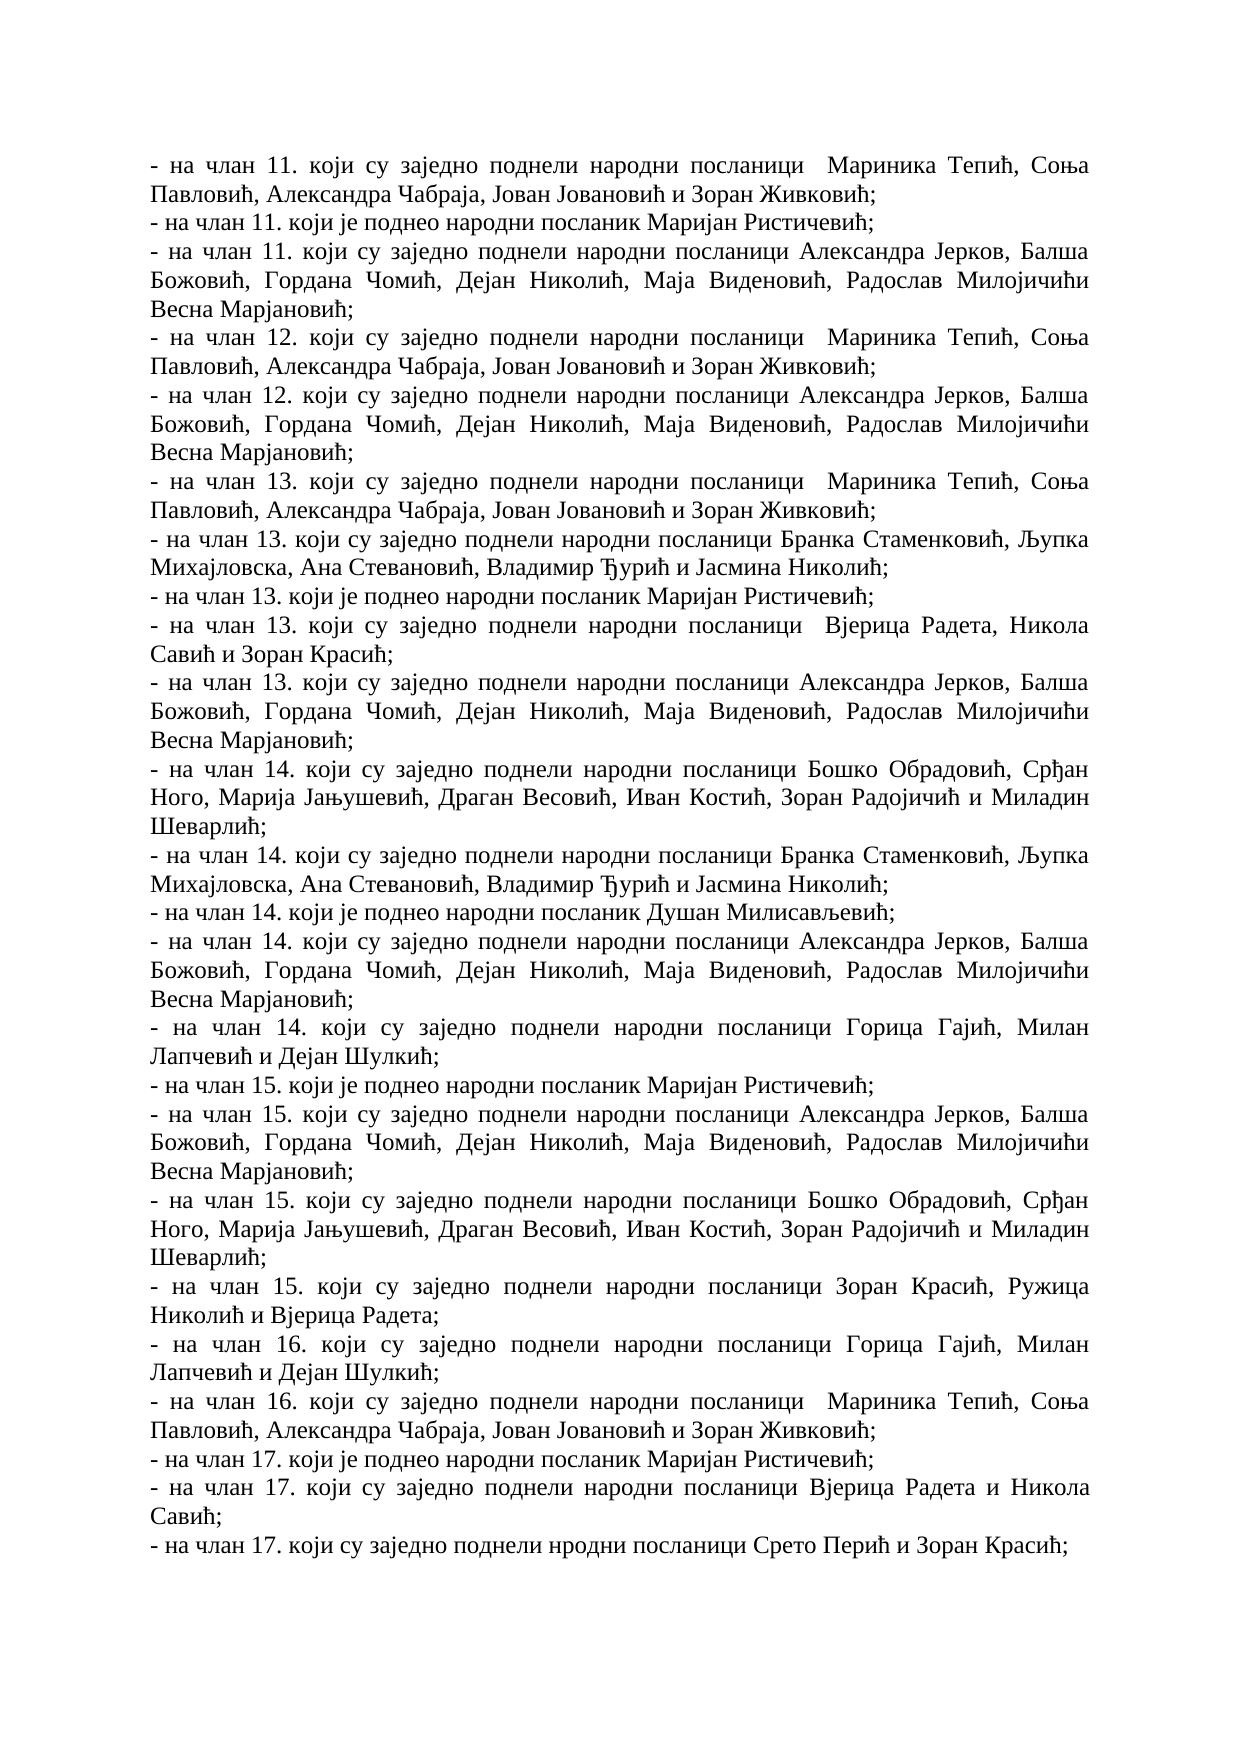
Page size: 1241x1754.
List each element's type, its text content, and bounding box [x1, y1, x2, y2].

text - на члан 13. који су заједно поднели народни посланици Вјерица Радета, Никола Савић и Зоран Красић; [150, 610, 1090, 667]
text - на члан 17. који је поднео народни посланик Маријан Ристичевић; [150, 1444, 1090, 1472]
text - на члан 12. који су заједно поднели народни посланици Александра Јерков, Балша Божовић, Гордана Чомић, Дејан Николић, Маја Виденовић, Радослав Милојичићи Весна Марјановић; [150, 380, 1090, 466]
text - на члан 14. који су заједно поднели народни посланици Бошко Обрадовић, Срђан Ного, Марија Јањушевић, Драган Весовић, Иван Костић, Зоран Радојичић и Миладин Шеварлић; [150, 754, 1090, 840]
text - на члан 14. који су заједно поднели народни посланици Горица Гајић, Милан Лапчевић и Дејан Шулкић; [150, 1012, 1090, 1070]
text - на члан 14. који су заједно поднели народни посланици Александра Јерков, Балша Божовић, Гордана Чомић, Дејан Николић, Маја Виденовић, Радослав Милојичићи Весна Марјановић; [150, 926, 1090, 1012]
text - на члан 13. који су заједно поднели народни посланици Александра Јерков, Балша Божовић, Гордана Чомић, Дејан Николић, Маја Виденовић, Радослав Милојичићи Весна Марјановић; [150, 667, 1090, 754]
text - на члан 11. који је поднео народни посланик Маријан Ристичевић; [150, 207, 1090, 236]
text - на члан 14. који су заједно поднели народни посланици Бранка Стаменковић, Љупка Михајловска, Ана Стевановић, Владимир Ђурић и Јасмина Николић; [150, 840, 1090, 897]
text - на члан 15. који су заједно поднели народни посланици Зоран Красић, Ружица Николић и Вјерица Радета; [150, 1271, 1090, 1329]
text - на члан 17. који су заједно поднели нродни посланици Срето Перић и Зоран Красић; [150, 1530, 1090, 1559]
text - на члан 13. који је поднео народни посланик Маријан Ристичевић; [150, 581, 1090, 610]
text - на члан 14. који је поднео народни посланик Душан Милисављевић; [150, 897, 1090, 926]
text - на члан 13. који су заједно поднели народни посланици Бранка Стаменковић, Љупка Михајловска, Ана Стевановић, Владимир Ђурић и Јасмина Николић; [150, 524, 1090, 581]
text - на члан 17. који су заједно поднели народни посланици Вјерица Радета и Никола Савић; [150, 1472, 1090, 1530]
text - на члан 16. који су заједно поднели народни посланици Горица Гајић, Милан Лапчевић и Дејан Шулкић; [150, 1329, 1090, 1386]
text - на члан 15. који је поднео народни посланик Маријан Ристичевић; [150, 1070, 1090, 1099]
text - на члан 13. који су заједно поднели народни посланици Мариника Тепић, Соња Павловић, Александра Чабраја, Јован Јовановић и Зоран Живковић; [150, 466, 1090, 524]
text - на члан 12. који су заједно поднели народни посланици Мариника Тепић, Соња Павловић, Александра Чабраја, Јован Јовановић и Зоран Живковић; [150, 322, 1090, 380]
text - на члан 11. који су заједно поднели народни посланици Александра Јерков, Балша Божовић, Гордана Чомић, Дејан Николић, Маја Виденовић, Радослав Милојичићи Весна Марјановић; [150, 236, 1090, 322]
text - на члан 11. који су заједно поднели народни посланици Мариника Тепић, Соња Павловић, Александра Чабраја, Јован Јовановић и Зоран Живковић; [150, 150, 1090, 207]
text - на члан 15. који су заједно поднели народни посланици Александра Јерков, Балша Божовић, Гордана Чомић, Дејан Николић, Маја Виденовић, Радослав Милојичићи Весна Марјановић; [150, 1099, 1090, 1185]
text - на члан 16. који су заједно поднели народни посланици Мариника Тепић, Соња Павловић, Александра Чабраја, Јован Јовановић и Зоран Живковић; [150, 1386, 1090, 1444]
text - на члан 15. који су заједно поднели народни посланици Бошко Обрадовић, Срђан Ного, Марија Јањушевић, Драган Весовић, Иван Костић, Зоран Радојичић и Миладин Шеварлић; [150, 1185, 1090, 1271]
